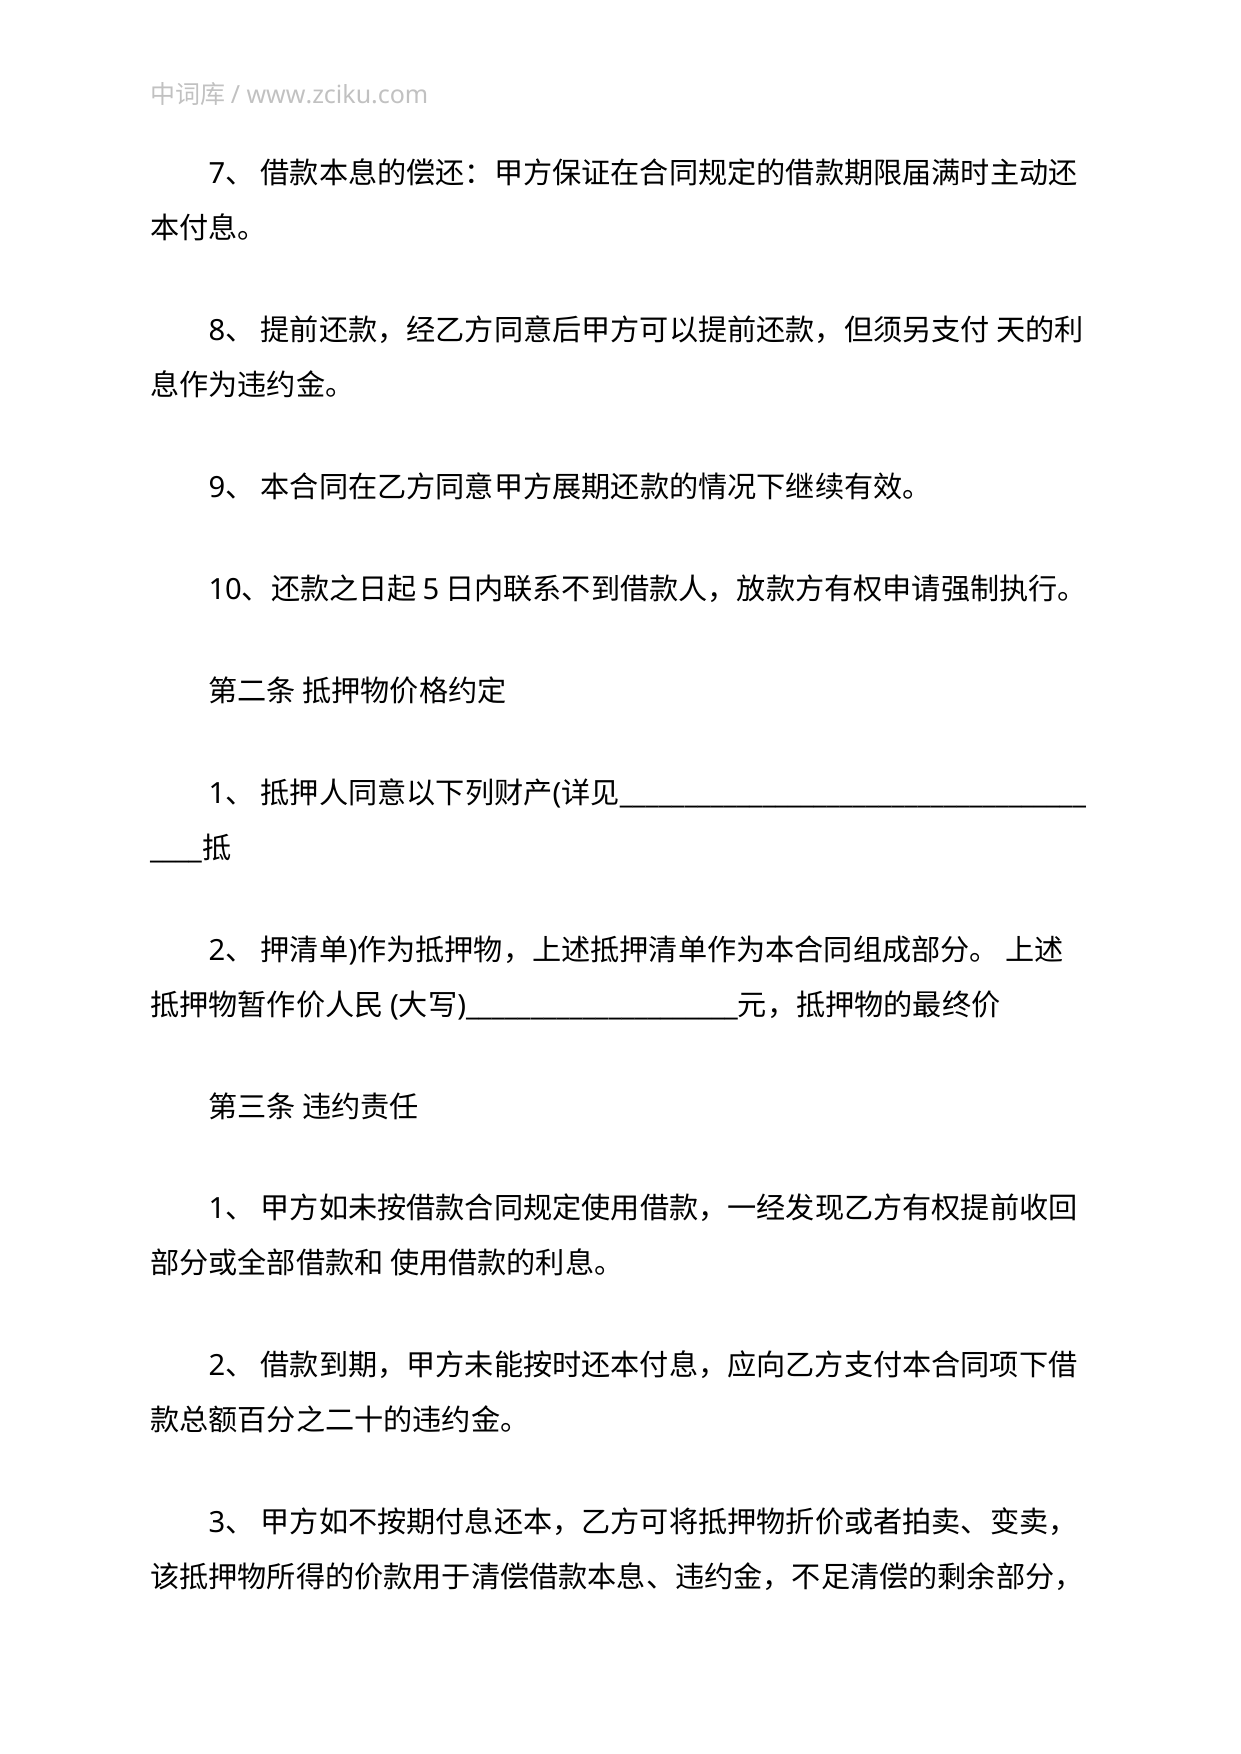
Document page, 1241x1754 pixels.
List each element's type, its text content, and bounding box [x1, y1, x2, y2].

text 9、 本合同在乙方同意甲方展期还款的情况下继续有效。 [150, 463, 1090, 506]
text 1、 甲方如未按借款合同规定使用借款，一经发现乙方有权提前收回部分或全部借款和 使用借款的利息。 [150, 1185, 1090, 1282]
text 1、 抵押人同意以下列财产(详见________________________________________抵 [150, 769, 1090, 867]
text 7、 借款本息的偿还：甲方保证在合同规定的借款期限届满时主动还本付息。 [150, 150, 1090, 247]
text 第二条 抵押物价格约定 [150, 667, 1090, 710]
text 8、 提前还款，经乙方同意后甲方可以提前还款，但须另支付 天的利息作为违约金。 [150, 307, 1090, 404]
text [150, 1498, 1090, 1596]
text 2、 押清单)作为抵押物，上述抵押清单作为本合同组成部分。 上述抵押物暂作价人民 (大写)_____________________元，抵押物的最终价 [150, 926, 1090, 1024]
text 第三条 违约责任 [150, 1083, 1090, 1126]
text 10、还款之日起5日内联系不到借款人，放款方有权申请强制执行。 [150, 566, 1090, 608]
text 2、 借款到期，甲方未能按时还本付息，应向乙方支付本合同项下借款总额百分之二十的违约金。 [150, 1342, 1090, 1439]
